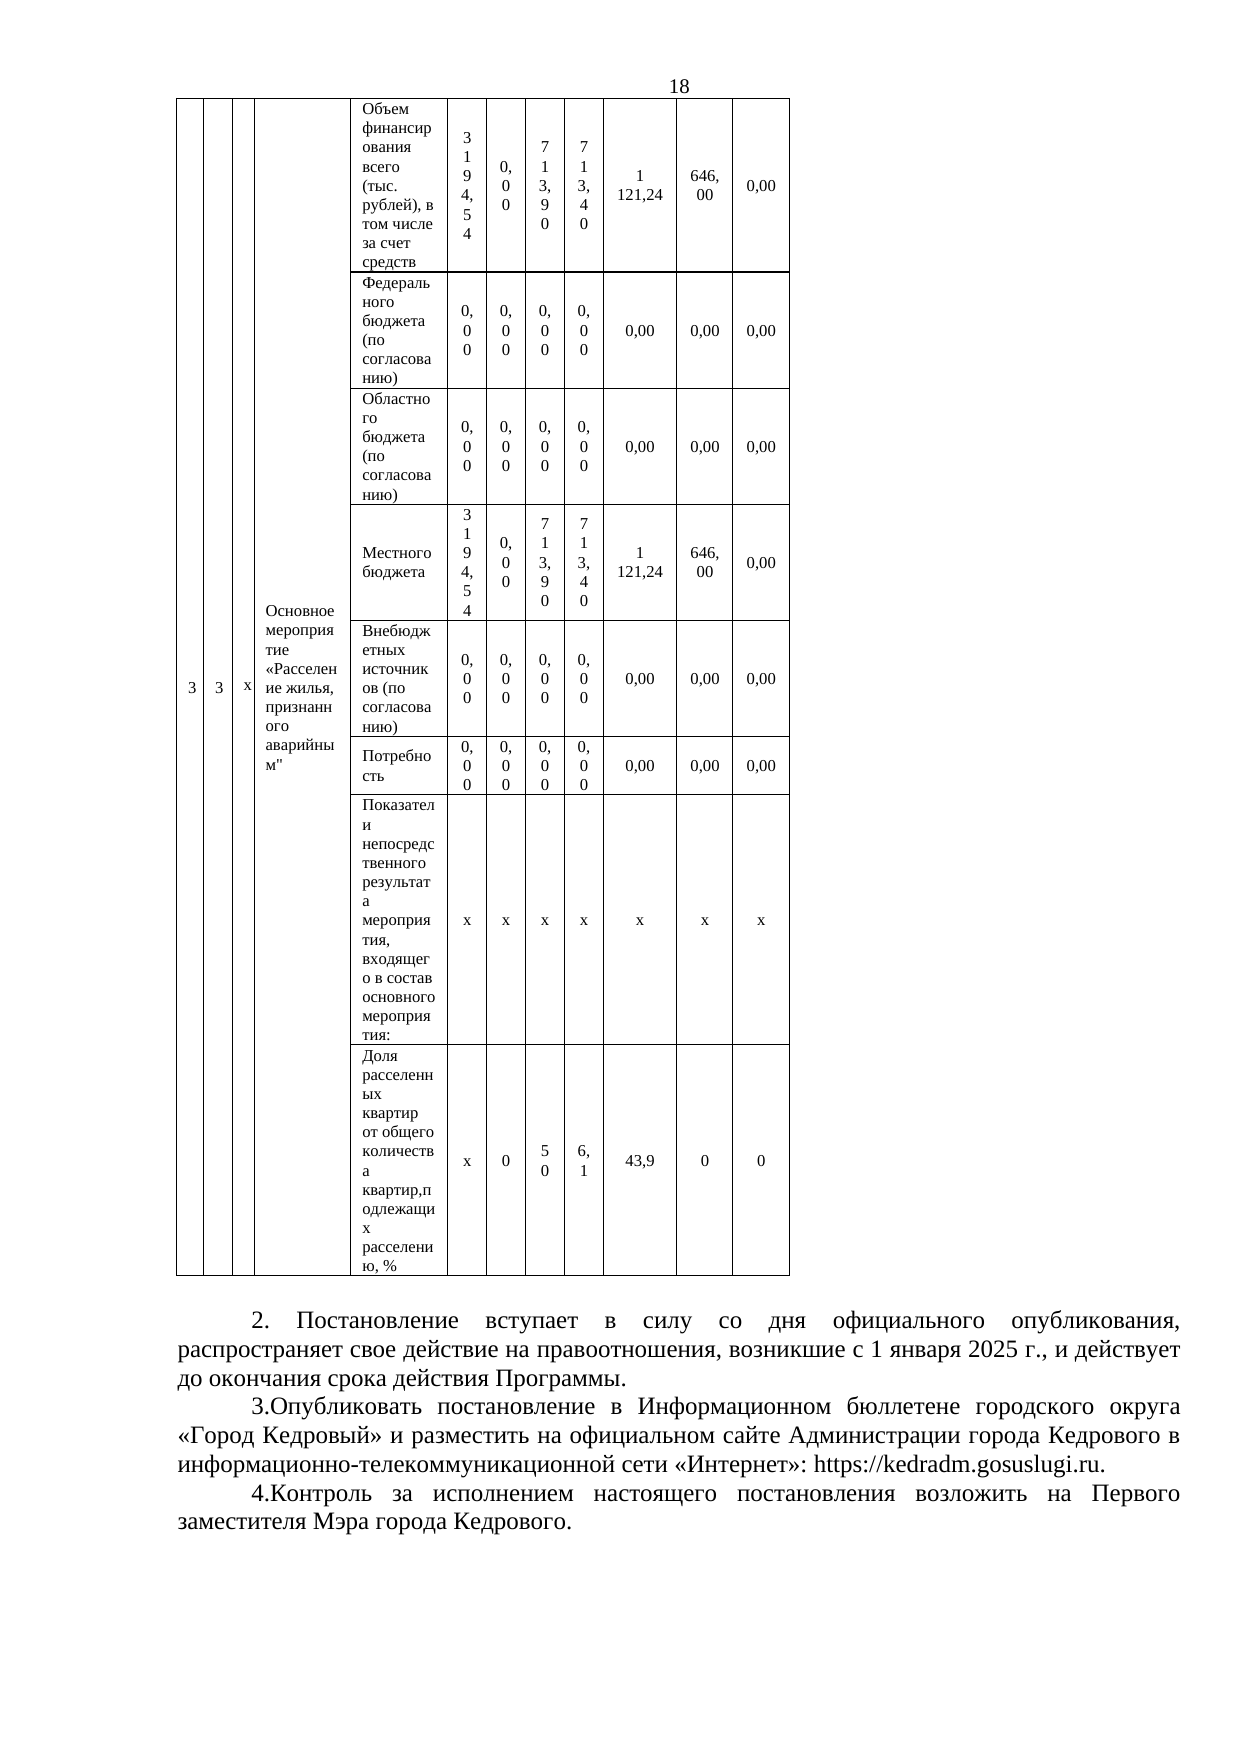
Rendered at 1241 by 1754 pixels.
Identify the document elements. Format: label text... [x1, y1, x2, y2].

table_cell 0,00 [733, 273, 789, 387]
table_cell 0,00 [677, 621, 732, 736]
table_cell х [526, 795, 564, 1044]
table_cell х [733, 795, 789, 1044]
table_cell 3 194,54 [448, 505, 486, 619]
table_cell 0,00 [604, 273, 676, 387]
table_cell 0,00 [677, 389, 732, 503]
table_cell Местного бюджета [351, 505, 447, 619]
table_cell 0,00 [448, 621, 486, 736]
table_cell 0,00 [526, 737, 564, 794]
table_cell 713,90 [526, 505, 564, 619]
table_cell 0,00 [604, 737, 676, 794]
table_cell 646,00 [677, 99, 732, 271]
table_cell 1 121,24 [604, 99, 676, 271]
table_cell Внебюджетных источников (по согласованию) [351, 621, 447, 736]
table_cell 0,00 [604, 621, 676, 736]
table_cell х [448, 1045, 486, 1275]
table_cell 0 [487, 1045, 525, 1275]
table_cell 0,00 [526, 621, 564, 736]
table_cell 0,00 [487, 505, 525, 619]
table_cell Объем финансирования всего (тыс. рублей), в том числе за счет средств [351, 99, 447, 271]
table_cell 0,00 [487, 389, 525, 503]
table_cell 3 [204, 99, 232, 1275]
table_cell 0,00 [733, 389, 789, 503]
table_cell 0,00 [565, 737, 603, 794]
table_cell 0,00 [526, 389, 564, 503]
table_cell 713,40 [565, 99, 603, 271]
table_cell 0,00 [526, 273, 564, 387]
table_cell 0,00 [733, 505, 789, 619]
table_cell 0,00 [677, 737, 732, 794]
table_cell Доля расселенных квартир от общего количества квартир,подлежащих расселению, % [351, 1045, 447, 1275]
table_cell 1 121,24 [604, 505, 676, 619]
table_cell 6,1 [565, 1045, 603, 1275]
table_cell 0,00 [448, 273, 486, 387]
table_cell х [487, 795, 525, 1044]
table_cell 0,00 [487, 621, 525, 736]
table_cell 50 [526, 1045, 564, 1275]
table_cell 3 [177, 99, 203, 1275]
text 4.Контроль за исполнением настоящего постановления возложить на Первого заместителя Мэра города Кедрового. [177, 1478, 1181, 1535]
table_cell 0,00 [733, 621, 789, 736]
table_cell 0,00 [448, 737, 486, 794]
table_cell Областного бюджета (по согласованию) [351, 389, 447, 503]
table_cell 713,40 [565, 505, 603, 619]
table_cell 0 [733, 1045, 789, 1275]
table_cell 646,00 [677, 505, 732, 619]
table_cell 0,00 [565, 389, 603, 503]
table_cell х [448, 795, 486, 1044]
table_cell 0,00 [487, 99, 525, 271]
table_cell 0,00 [565, 273, 603, 387]
table_cell 43,9 [604, 1045, 676, 1275]
table_cell 3 194,54 [448, 99, 486, 271]
table_cell 0,00 [487, 737, 525, 794]
table_cell х [604, 795, 676, 1044]
text 2. Постановление вступает в силу со дня официального опубликования, распространяет свое действие на правоотношения, возникшие с 1 января 2025 г., и действует до окончания срока действия Программы. [177, 1305, 1181, 1391]
table_cell х [565, 795, 603, 1044]
text 3.Опубликовать постановление в Информационном бюллетене городского округа «Город Кедровый» и разместить на официальном сайте Администрации города Кедрового в информационно-телекоммуникационной сети «Интернет»: https://kedradm.gosuslugi.ru. [177, 1391, 1181, 1478]
table_cell Федерального бюджета (по согласованию) [351, 273, 447, 387]
table_cell 0,00 [733, 737, 789, 794]
table_cell 0,00 [677, 273, 732, 387]
table_cell 0,00 [733, 99, 789, 271]
table_cell Потребность [351, 737, 447, 794]
table_cell х [233, 99, 254, 1275]
table_cell 0,00 [448, 389, 486, 503]
table_cell 713,90 [526, 99, 564, 271]
table_cell Основное мероприятие «Расселение жилья, признанного аварийным" [255, 99, 350, 1275]
table_cell х [677, 795, 732, 1044]
table_cell 0,00 [487, 273, 525, 387]
table_cell 0,00 [565, 621, 603, 736]
table_cell Показатели непосредственного результата мероприятия, входящего в состав основного мероприятия: [351, 795, 447, 1044]
table_cell 0,00 [604, 389, 676, 503]
table_cell 0 [677, 1045, 732, 1275]
